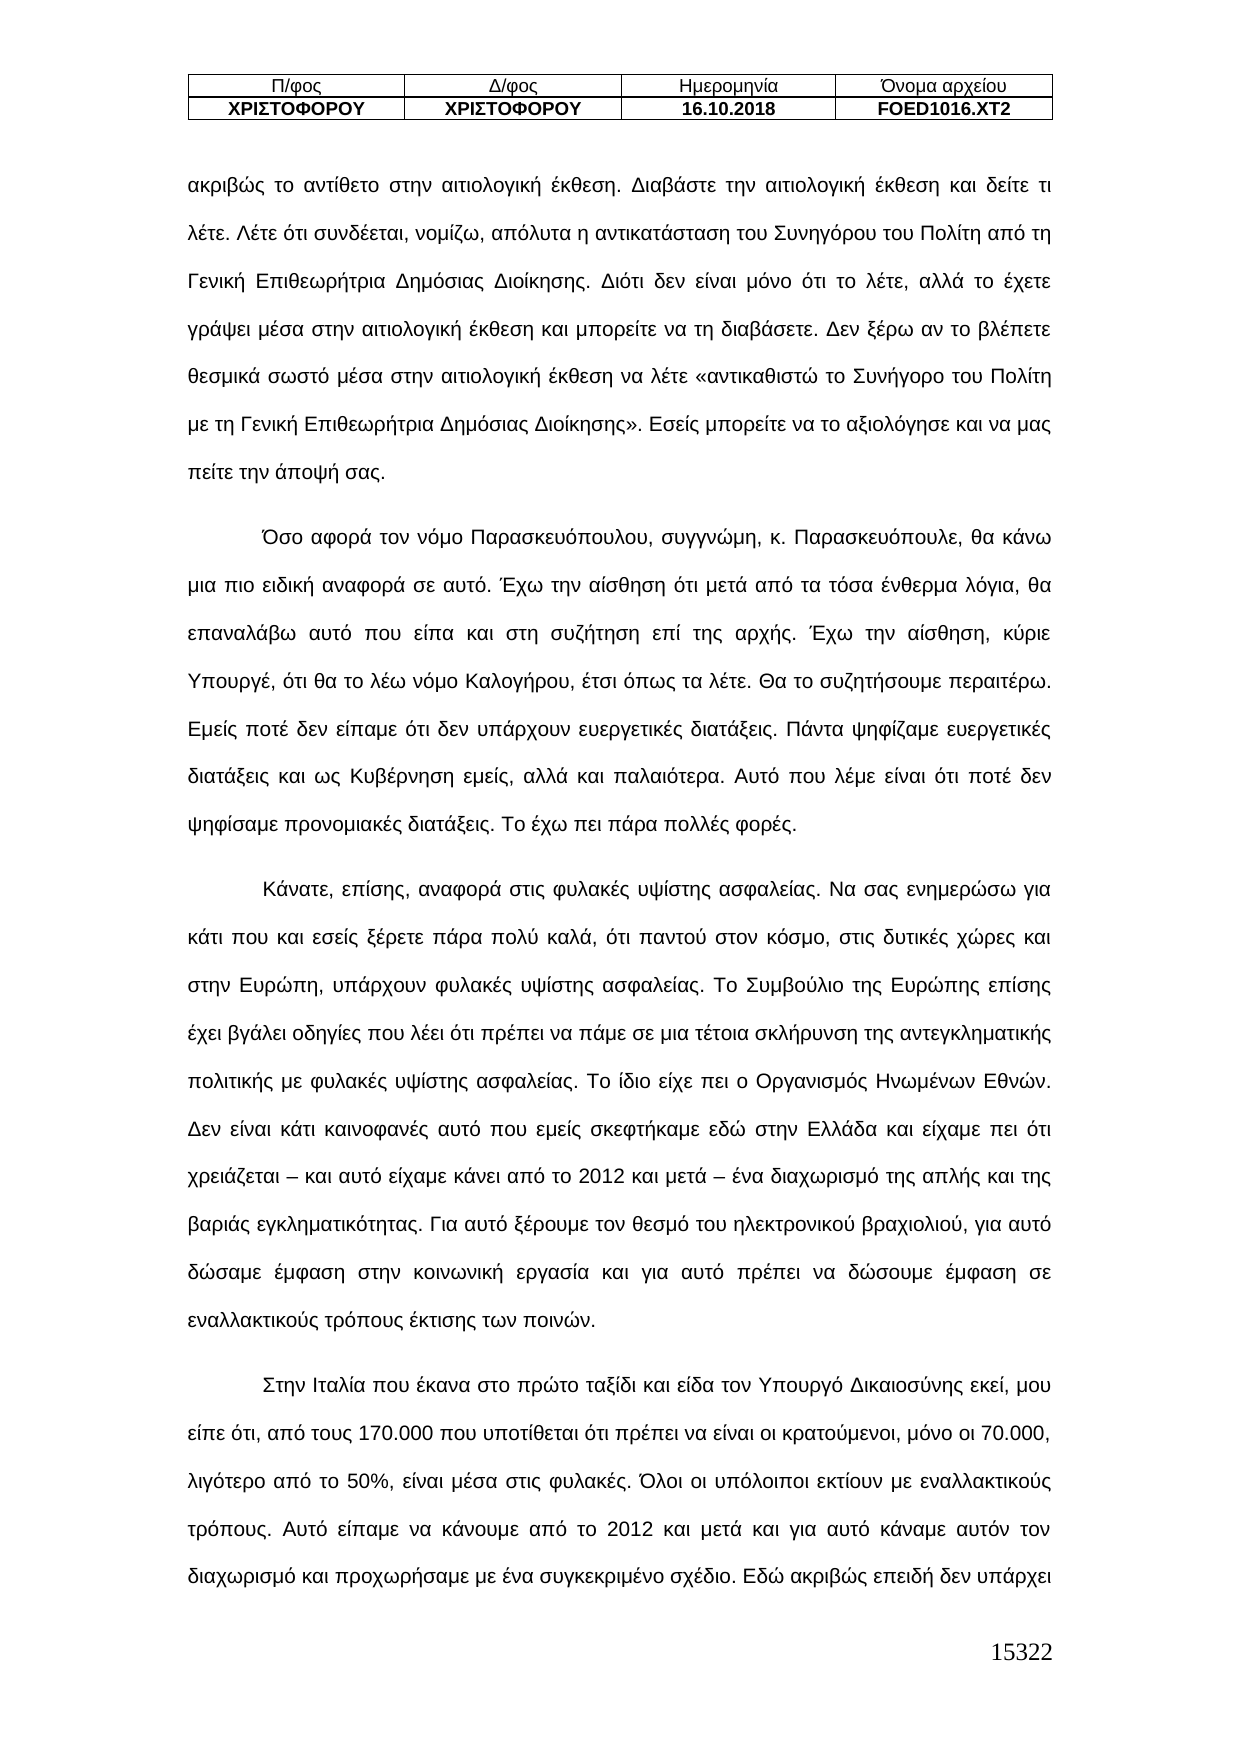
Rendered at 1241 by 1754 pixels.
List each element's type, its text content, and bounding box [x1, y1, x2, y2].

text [187, 173, 1053, 484]
text Κάνατε, επίσης, αναφορά στις φυλακές υψίστης ασφαλείας. Να σας ενημερώσω για κάτι που και εσείς ξέρετε πάρα πολύ καλά, ότι παντού στον κόσμο, στις δυτικές χώρες και στην Ευρώπη, υπάρχουν φυλακές υψίστης ασφαλείας. Το Συμβούλιο της Ευρώπης επίσης έχει βγάλει οδηγίες που λέει ότι πρέπει να πάμε σε μια τέτοια σκλήρυνση της αντεγκληματικής πολιτικής με φυλακές υψίστης ασφαλείας. Το ίδιο είχε πει ο Οργανισμός Ηνωμένων Εθνών. Δεν είναι κάτι καινοφανές αυτό που εμείς σκεφτήκαμε εδώ στην Ελλάδα και είχαμε πει ότι χρειάζεται – και αυτό είχαμε κάνει από το 2012 και μετά – ένα διαχωρισμό της απλής και της βαριάς εγκληματικότητας. Για αυτό ξέρουμε τον θεσμό του ηλεκτρονικού βραχιολιού, για αυτό δώσαμε έμφαση στην κοινωνική εργασία και για αυτό πρέπει να δώσουμε έμφαση σε εναλλακτικούς τρόπους έκτισης των ποινών. [187, 877, 1053, 1332]
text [187, 1373, 1053, 1588]
text Όσο αφορά τον νόμο Παρασκευόπουλου, συγγνώμη, κ. Παρασκευόπουλε, θα κάνω μια πιο ειδική αναφορά σε αυτό. Έχω την αίσθηση ότι μετά από τα τόσα ένθερμα λόγια, θα επαναλάβω αυτό που είπα και στη συζήτηση επί της αρχής. Έχω την αίσθηση, κύριε Υπουργέ, ότι θα το λέω νόμο Καλογήρου, έτσι όπως τα λέτε. Θα το συζητήσουμε περαιτέρω. Εμείς ποτέ δεν είπαμε ότι δεν υπάρχουν ευεργετικές διατάξεις. Πάντα ψηφίζαμε ευεργετικές διατάξεις και ως Κυβέρνηση εμείς, αλλά και παλαιότερα. Αυτό που λέμε είναι ότι ποτέ δεν ψηφίσαμε προνομιακές διατάξεις. Το έχω πει πάρα πολλές φορές. [187, 525, 1053, 836]
